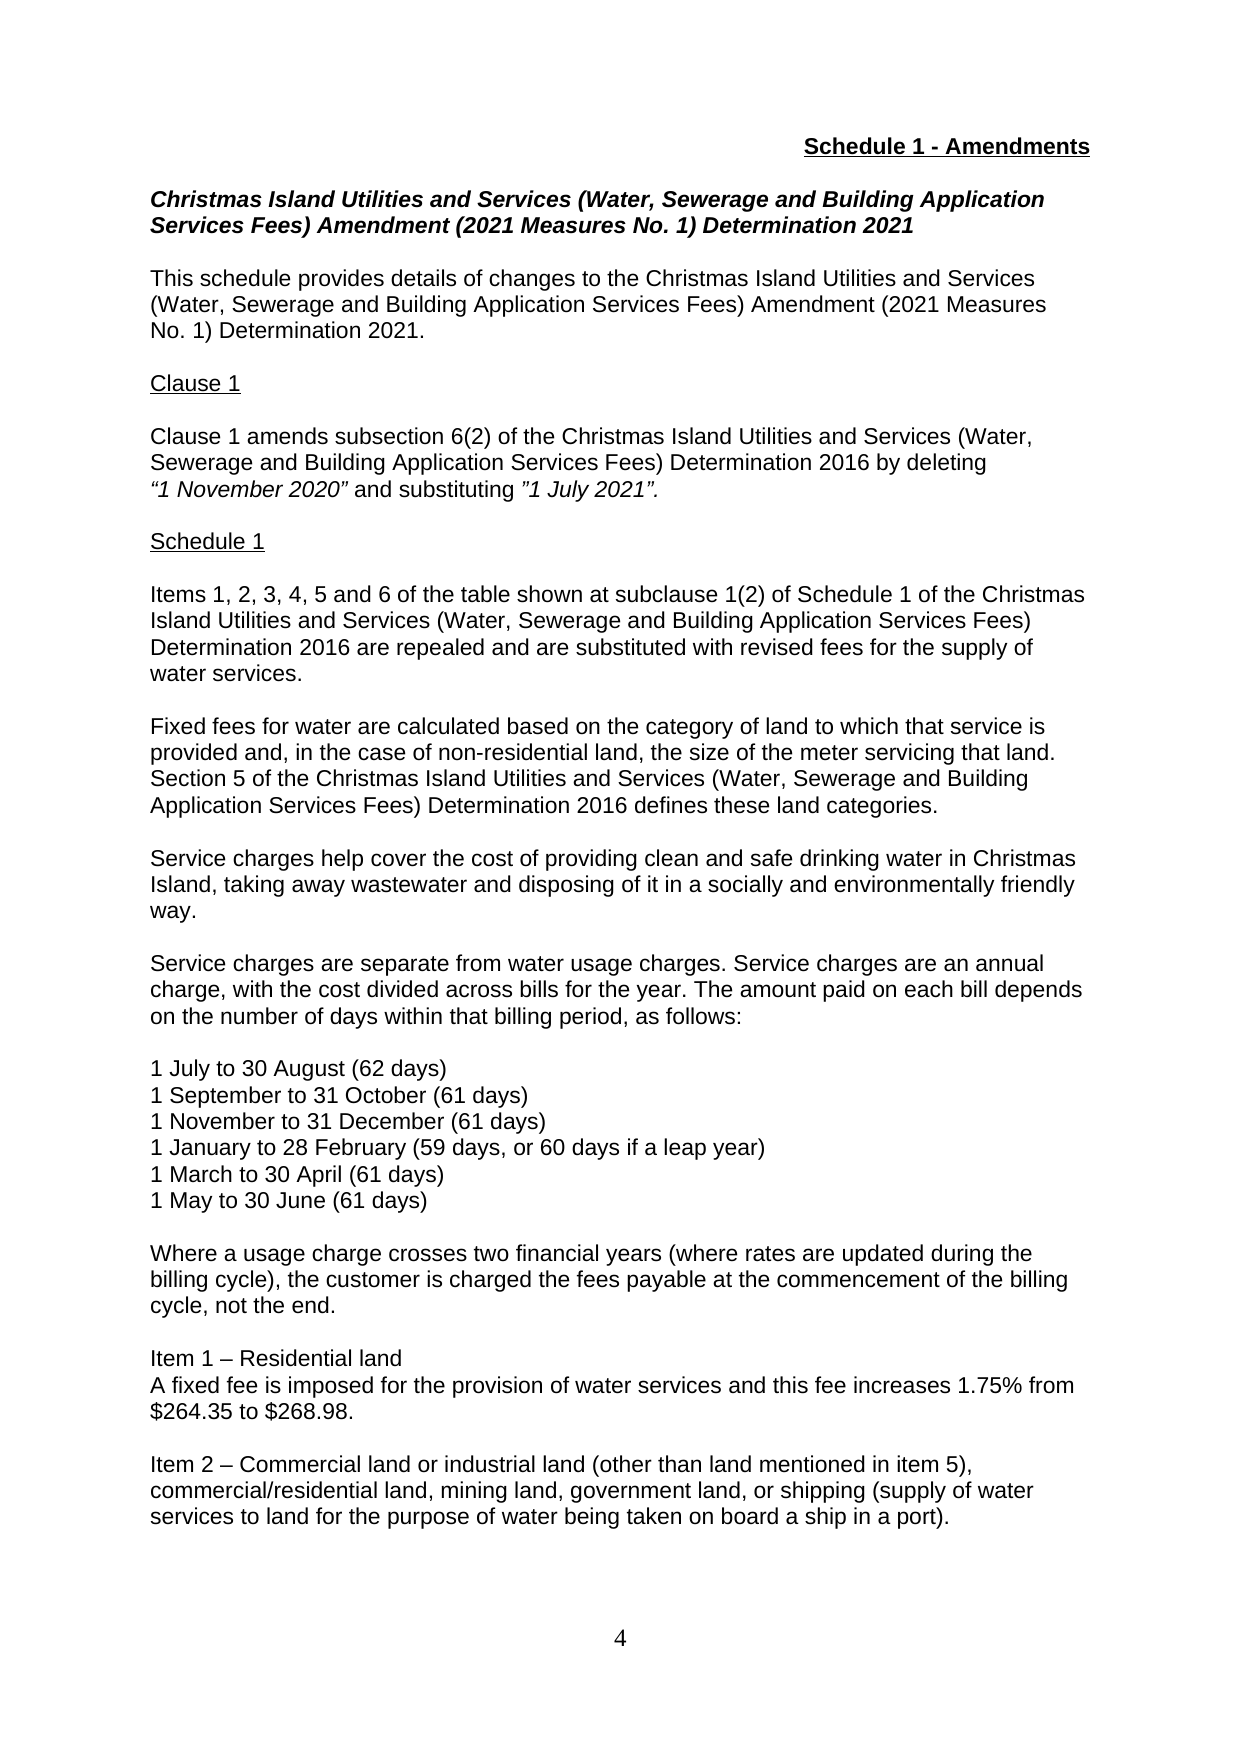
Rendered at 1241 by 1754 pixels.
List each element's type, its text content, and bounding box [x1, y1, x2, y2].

text Service charges help cover the cost of providing clean and safe drinking water in Christmas Island, taking away wastewater and disposing of it in a socially and environmentally friendly way. [150, 844, 1090, 923]
text 1 November to 31 December (61 days) [150, 1108, 1090, 1134]
text 1 July to 30 August (62 days) [150, 1055, 1090, 1082]
text 1 May to 30 June (61 days) [150, 1187, 1090, 1213]
text Schedule 1 [150, 528, 1090, 554]
text Clause 1 amends subsection 6(2) of the Christmas Island Utilities and Services (Water, Sewerage and Building Application Services Fees) Determination 2016 by deleting “1 November 2020” and substituting ”1 July 2021”. [150, 423, 1090, 502]
text Service charges are separate from water usage charges. Service charges are an annual charge, with the cost divided across bills for the year. The amount paid on each bill depends on the number of days within that billing period, as follows: [150, 950, 1090, 1029]
text Item 1 – Residential land [150, 1345, 1090, 1372]
text Clause 1 [150, 370, 1090, 396]
text Items 1, 2, 3, 4, 5 and 6 of the table shown at subclause 1(2) of Schedule 1 of the Christmas Island Utilities and Services (Water, Sewerage and Building Application Services Fees) Determination 2016 are repealed and are substituted with revised fees for the supply of water services. [150, 581, 1090, 686]
text 1 January to 28 February (59 days, or 60 days if a leap year) [150, 1134, 1090, 1161]
text Item 2 – Commercial land or industrial land (other than land mentioned in item 5), commercial/residential land, mining land, government land, or shipping (supply of water services to land for the purpose of water being taken on board a ship in a port). [150, 1451, 1090, 1530]
list Schedule 1 - Amendments [150, 133, 1090, 159]
text Fixed fees for water are calculated based on the category of land to which that service is provided and, in the case of non-residential land, the size of the meter servicing that land. Section 5 of the Christmas Island Utilities and Services (Water, Sewerage and Building Application Services Fees) Determination 2016 defines these land categories. [150, 713, 1090, 818]
text 1 March to 30 April (61 days) [150, 1161, 1090, 1187]
text Christmas Island Utilities and Services (Water, Sewerage and Building Application Services Fees) Amendment (2021 Measures No. 1) Determination 2021 [150, 186, 1090, 238]
text A fixed fee is imposed for the provision of water services and this fee increases 1.75% from $264.35 to $268.98. [150, 1372, 1090, 1424]
text Where a usage charge crosses two financial years (where rates are updated during the billing cycle), the customer is charged the fees payable at the commencement of the billing cycle, not the end. [150, 1240, 1090, 1319]
text 1 September to 31 October (61 days) [150, 1082, 1090, 1108]
text This schedule provides details of changes to the Christmas Island Utilities and Services (Water, Sewerage and Building Application Services Fees) Amendment (2021 Measures No. 1) Determination 2021. [150, 265, 1090, 344]
